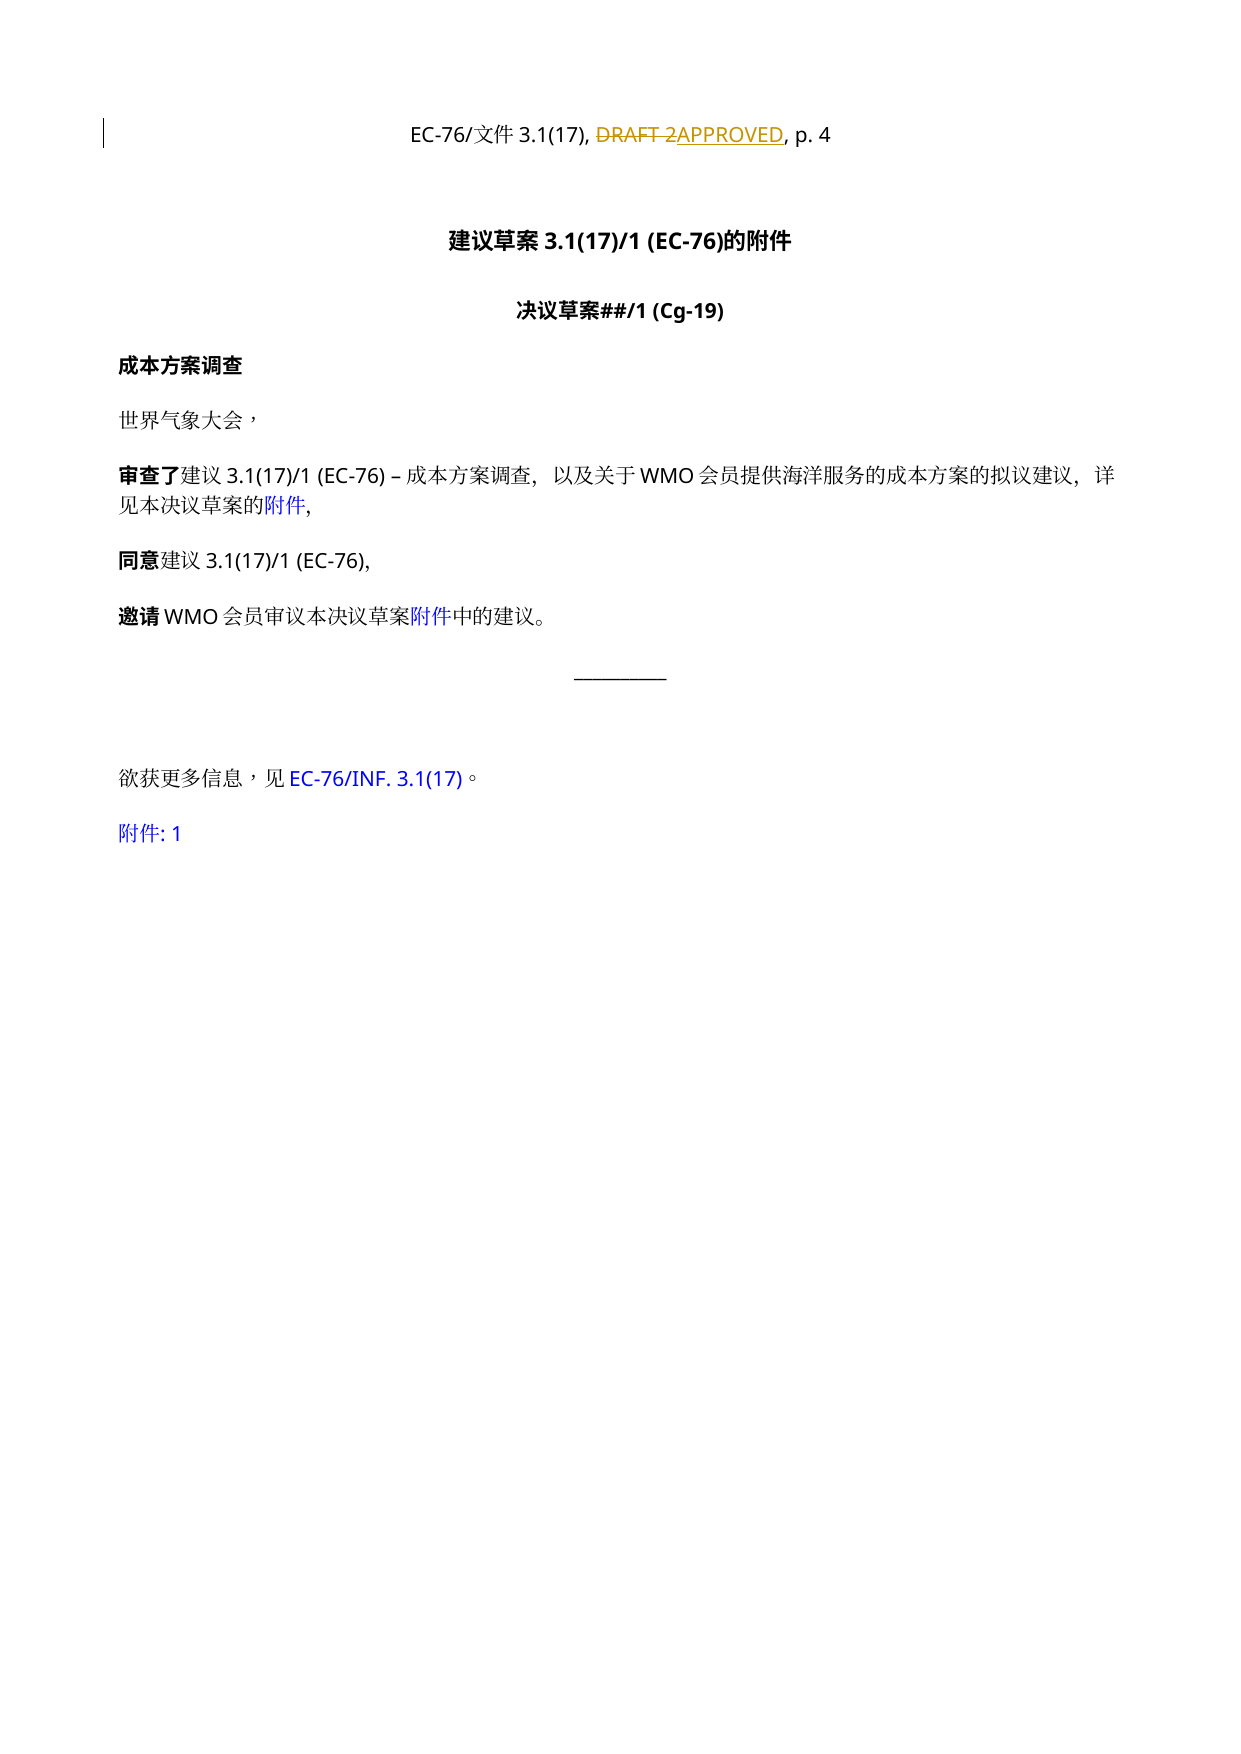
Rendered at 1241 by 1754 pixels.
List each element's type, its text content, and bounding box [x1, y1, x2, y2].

text 同意建议3.1(17)/1 (EC-76)， [118, 545, 1122, 575]
text 审查了建议3.1(17)/1 (EC-76) – 成本方案调查，以及关于WMO会员提供海洋服务的成本方案的拟议建议，详见本决议草案的附件， [118, 459, 1122, 520]
subtitle 建议草案3.1(17)/1 (EC-76)的附件 [118, 223, 1122, 257]
text 决议草案##/1 (Cg-19) [118, 294, 1122, 324]
text 世界气象大会， [118, 404, 1122, 434]
text 附件: 1 [118, 817, 1122, 847]
text 成本方案调查 [118, 349, 1122, 379]
text __________ [118, 655, 1122, 684]
text 邀请WMO会员审议本决议草案附件中的建议。 [118, 600, 1122, 630]
text 欲获更多信息，见EC-76/INF. 3.1(17)。 [118, 762, 1122, 792]
